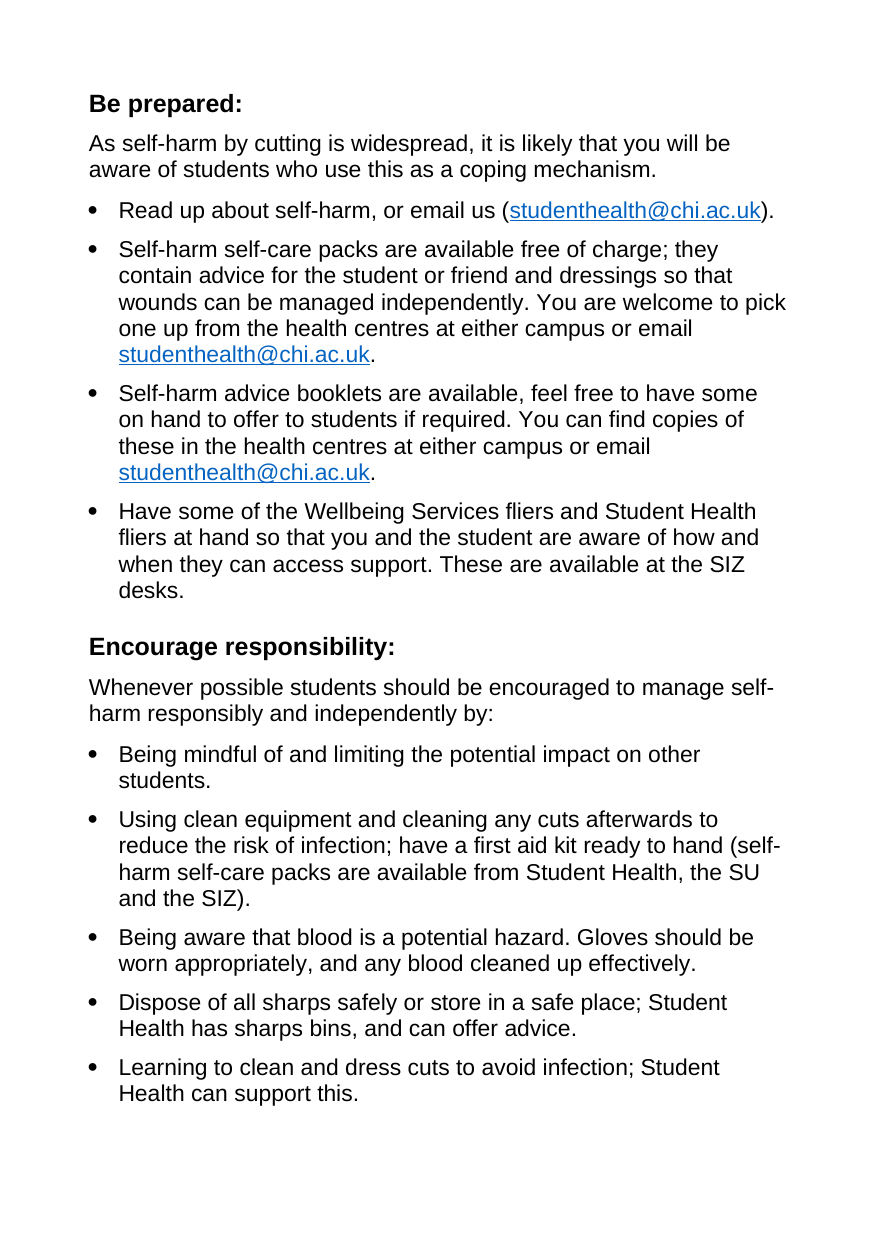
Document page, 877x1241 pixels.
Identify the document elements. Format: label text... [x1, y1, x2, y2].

list Read up about self-harm, or email us (studenthealth@chi.ac.uk). [89, 197, 788, 223]
list Using clean equipment and cleaning any cuts afterwards to reduce the risk of infection; have a first aid kit ready to hand (self-harm self-care packs are available from Student Health, the SU and the SIZ). [89, 806, 788, 911]
text As self-harm by cutting is widespread, it is likely that you will be aware of students who use this as a coping mechanism. [89, 130, 788, 183]
list Being aware that blood is a potential hazard. Gloves should be worn appropriately, and any blood cleaned up effectively. [89, 924, 788, 976]
list Self-harm self-care packs are available free of charge; they contain advice for the student or friend and dressings so that wounds can be managed independently. You are welcome to pick one up from the health centres at either campus or email studenthealth@chi.ac.uk. [89, 236, 788, 368]
text Encourage responsibility: [89, 632, 788, 661]
list Being mindful of and limiting the potential impact on other students. [89, 741, 788, 793]
text Be prepared: [89, 89, 788, 117]
list Self-harm advice booklets are available, feel free to have some on hand to offer to students if required. You can find copies of these in the health centres at either campus or email studenthealth@chi.ac.uk. [89, 380, 788, 486]
text Whenever possible students should be encouraged to manage self-harm responsibly and independently by: [89, 673, 788, 726]
list Have some of the Wellbeing Services fliers and Student Health fliers at hand so that you and the student are aware of how and when they can access support. These are available at the SIZ desks. [89, 498, 788, 603]
list Dispose of all sharps safely or store in a safe place; Student Health has sharps bins, and can offer advice. [89, 989, 788, 1042]
list Learning to clean and dress cuts to avoid infection; Student Health can support this. [89, 1054, 788, 1107]
